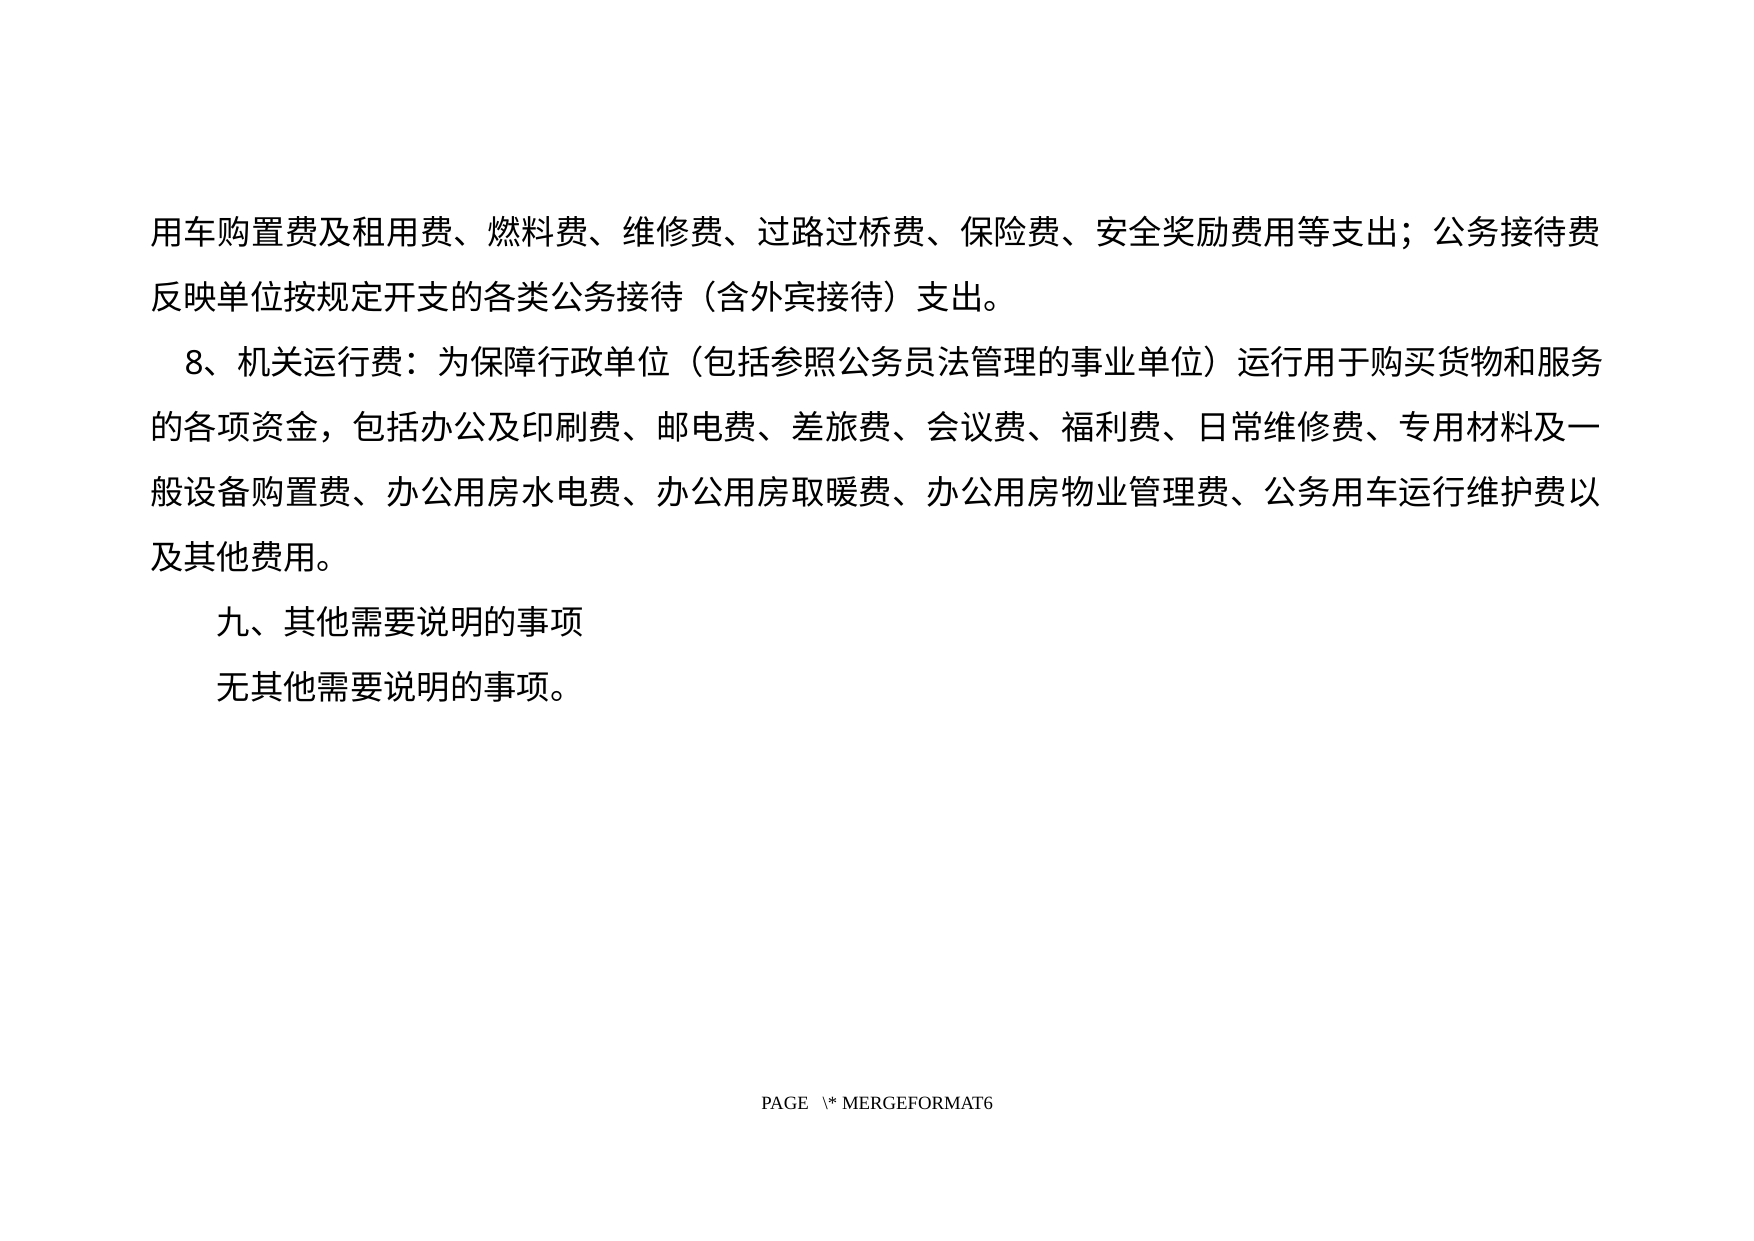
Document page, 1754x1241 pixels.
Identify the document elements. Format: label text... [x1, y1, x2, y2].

text 无其他需要说明的事项。 [150, 653, 1604, 718]
text 8、机关运行费：为保障行政单位（包括参照公务员法管理的事业单位）运行用于购买货物和服务的各项资金，包括办公及印刷费、邮电费、差旅费、会议费、福利费、日常维修费、专用材料及一般设备购置费、办公用房水电费、办公用房取暖费、办公用房物业管理费、公务用车运行维护费以及其他费用。 [150, 328, 1604, 588]
text 九、其他需要说明的事项 [150, 588, 1604, 653]
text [150, 198, 1604, 328]
